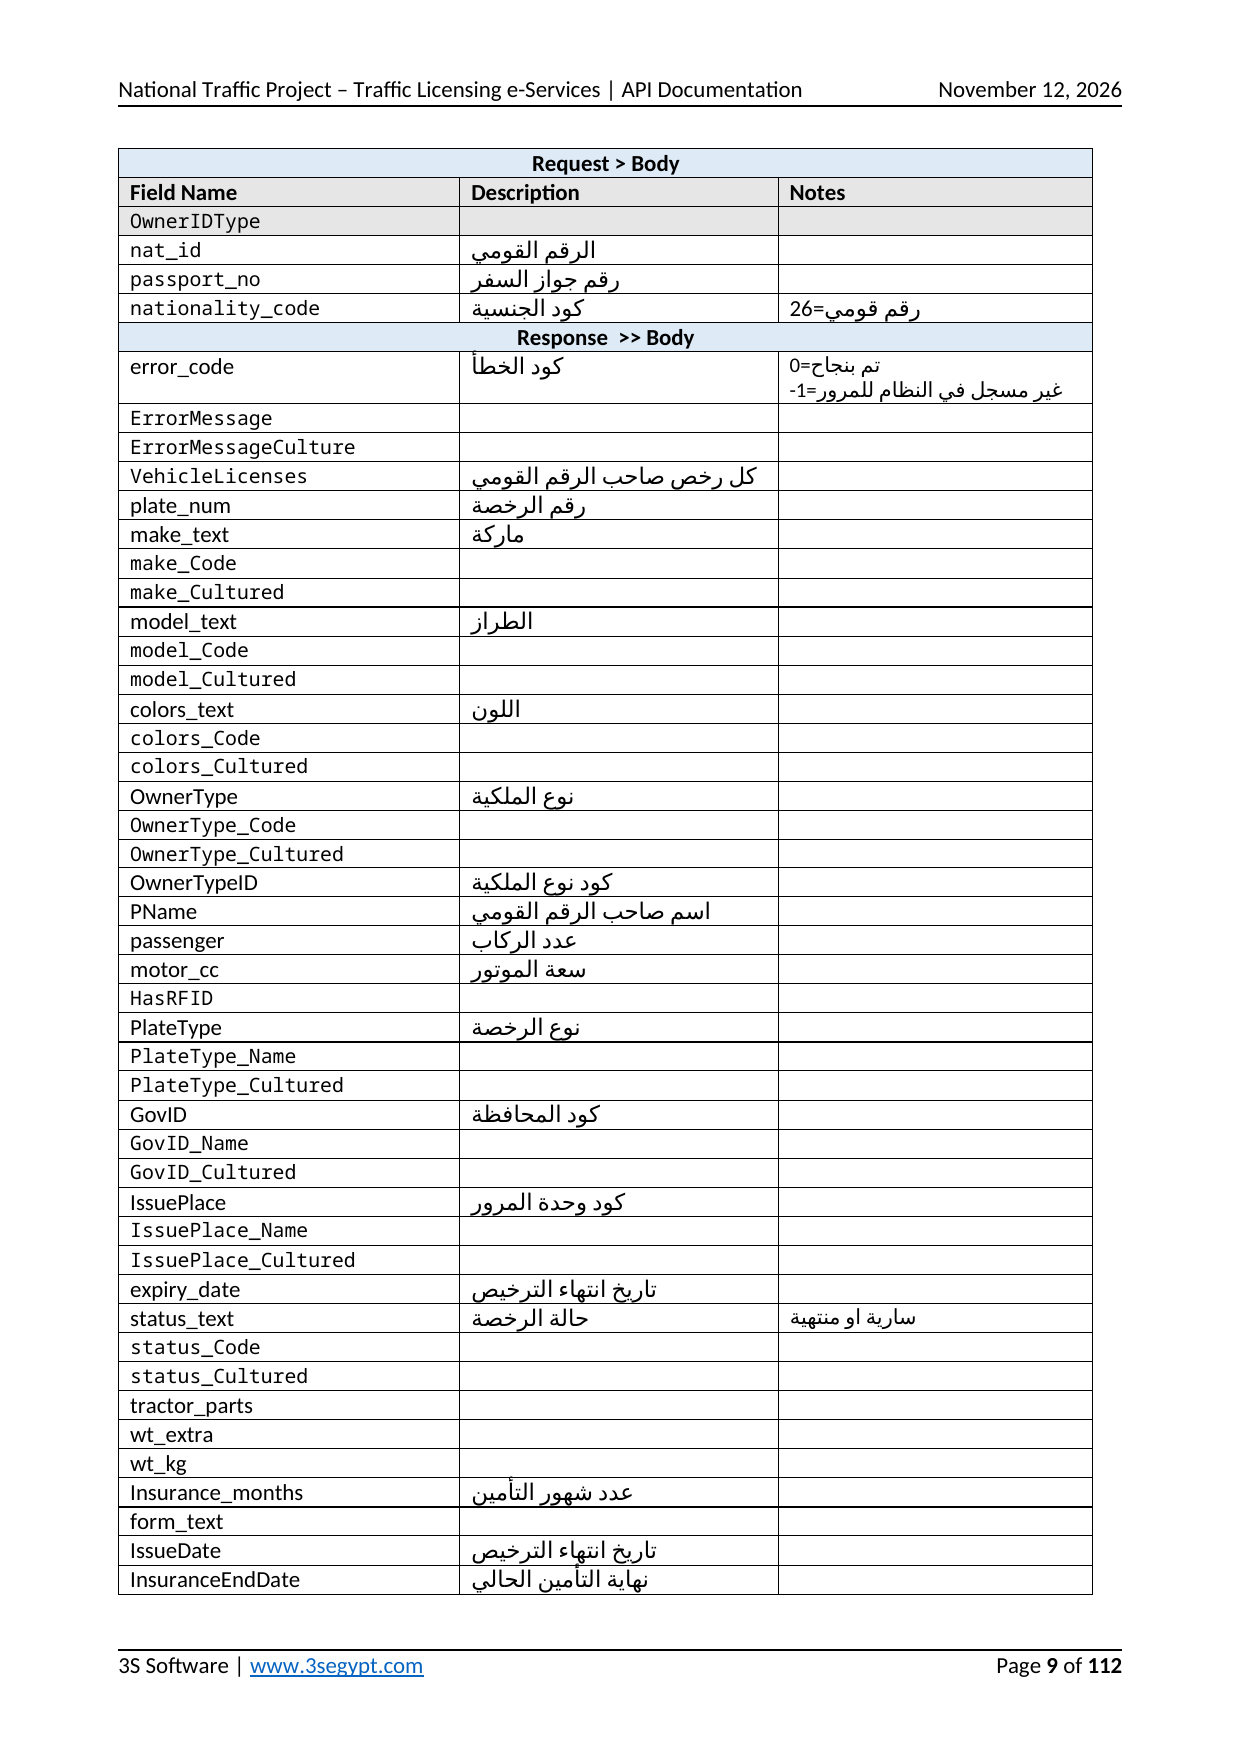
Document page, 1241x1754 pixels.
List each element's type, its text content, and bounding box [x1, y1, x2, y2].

table_cell GovID [119, 1101, 459, 1128]
table_cell VehicleLicenses [119, 462, 459, 490]
table_cell تم بنجاح=0 -1=غير مسجل في النظام للمرور [779, 352, 1092, 403]
table_cell [779, 1159, 1092, 1187]
table_cell [460, 433, 778, 461]
table_cell [460, 1449, 778, 1477]
table_cell [779, 1362, 1092, 1390]
table_cell passport_no [119, 265, 459, 293]
table_cell model_Cultured [119, 666, 459, 694]
table_cell [779, 1188, 1092, 1216]
table_cell [779, 1013, 1092, 1041]
table_cell [779, 404, 1092, 432]
table_cell status_text [119, 1304, 459, 1332]
table_cell status_Code [119, 1333, 459, 1361]
table_cell Field Name [119, 178, 459, 206]
table_cell [779, 1449, 1092, 1477]
table_cell [460, 1159, 778, 1187]
table_cell GovID_Cultured [119, 1159, 459, 1187]
table_cell رقم الرخصة [460, 491, 778, 519]
table_cell [779, 1043, 1092, 1070]
table_cell HasRFID [119, 984, 459, 1012]
table_cell model_text [119, 608, 459, 636]
table_cell IssuePlace_Name [119, 1217, 459, 1245]
table_cell model_Code [119, 637, 459, 664]
table_cell [779, 265, 1092, 293]
table_cell [460, 404, 778, 432]
table_cell nat_id [119, 236, 459, 264]
table_cell [779, 608, 1092, 636]
table_cell OwnerIDType [119, 207, 459, 235]
table_cell [779, 782, 1092, 810]
table_cell [779, 1536, 1092, 1564]
table_cell colors_Code [119, 724, 459, 752]
table_cell [779, 433, 1092, 461]
table_cell كود وحدة المرور [460, 1188, 778, 1216]
table_cell اللون [460, 695, 778, 723]
table_cell تاريخ انتهاء الترخيص [460, 1536, 778, 1564]
table_cell plate_num [119, 491, 459, 519]
table_cell [779, 840, 1092, 867]
table_cell [460, 1391, 778, 1419]
table_cell [779, 1071, 1092, 1099]
table_cell [460, 1246, 778, 1274]
table_cell [460, 1043, 778, 1070]
table_cell tractor_parts [119, 1391, 459, 1419]
table_cell Description [460, 178, 778, 206]
table_cell make_Code [119, 549, 459, 577]
table_cell [460, 549, 778, 577]
table_cell نوع الملكية [460, 782, 778, 810]
table_cell [779, 1391, 1092, 1419]
table_cell ErrorMessage [119, 404, 459, 432]
table_cell سعة الموتور [460, 955, 778, 983]
table_cell تاريخ انتهاء الترخيص [460, 1275, 778, 1303]
table_cell [779, 1101, 1092, 1128]
table_cell status_Cultured [119, 1362, 459, 1390]
table_cell [460, 1217, 778, 1245]
table_cell OwnerTypeID [119, 868, 459, 896]
table_cell [460, 1362, 778, 1390]
table_cell نهاية التأمين الحالي [460, 1566, 778, 1593]
table_cell عدد شهور التأمين [460, 1478, 778, 1506]
table_cell PlateType_Cultured [119, 1071, 459, 1099]
table_cell [460, 753, 778, 781]
table_cell رقم قومي=26 [779, 294, 1092, 322]
table_cell نوع الرخصة [460, 1013, 778, 1041]
table_cell GovID_Name [119, 1130, 459, 1158]
table_cell [460, 840, 778, 867]
table_cell [779, 1217, 1092, 1245]
table_cell [779, 236, 1092, 264]
table_cell [779, 724, 1092, 752]
table_cell كود الجنسية [460, 294, 778, 322]
table_cell InsuranceEndDate [119, 1566, 459, 1593]
table_cell الطراز [460, 608, 778, 636]
table_cell wt_kg [119, 1449, 459, 1477]
table_cell ماركة [460, 520, 778, 548]
table_cell IssuePlace [119, 1188, 459, 1216]
table_cell [779, 926, 1092, 954]
table_cell [460, 637, 778, 664]
table_cell حالة الرخصة [460, 1304, 778, 1332]
table_cell Response >> Body [119, 323, 1092, 351]
table_cell form_text [119, 1508, 459, 1535]
table_cell [779, 1246, 1092, 1274]
table_cell [779, 666, 1092, 694]
table_cell OwnerType [119, 782, 459, 810]
table_cell [779, 1478, 1092, 1506]
table_cell [460, 1130, 778, 1158]
table_cell [779, 491, 1092, 519]
table_cell الرقم القومي [460, 236, 778, 264]
table_cell [779, 1275, 1092, 1303]
table_cell رقم جواز السفر [460, 265, 778, 293]
table_cell wt_extra [119, 1420, 459, 1448]
table_cell [460, 207, 778, 235]
table_cell nationality_code [119, 294, 459, 322]
table_cell PlateType [119, 1013, 459, 1041]
table_cell [779, 1508, 1092, 1535]
table_cell [460, 1420, 778, 1448]
table_cell [779, 637, 1092, 664]
table_cell [460, 811, 778, 839]
table_cell سارية او منتهية [779, 1304, 1092, 1332]
table_cell PName [119, 897, 459, 925]
table_cell [779, 549, 1092, 577]
table_cell [779, 811, 1092, 839]
table_cell Insurance_months [119, 1478, 459, 1506]
table_cell [779, 1130, 1092, 1158]
table_cell عدد الركاب [460, 926, 778, 954]
table_cell [779, 1420, 1092, 1448]
table_cell [460, 984, 778, 1012]
table_cell passenger [119, 926, 459, 954]
table_cell ErrorMessageCulture [119, 433, 459, 461]
table_cell [779, 520, 1092, 548]
table_cell كود الخطأ [460, 352, 778, 403]
table_cell Notes [779, 178, 1092, 206]
table_cell [779, 1333, 1092, 1361]
table_cell IssuePlace_Cultured [119, 1246, 459, 1274]
table_cell motor_cc [119, 955, 459, 983]
table_cell error_code [119, 352, 459, 403]
table_cell [779, 1566, 1092, 1593]
table_cell colors_Cultured [119, 753, 459, 781]
table_cell make_Cultured [119, 579, 459, 606]
table_cell [779, 207, 1092, 235]
table_cell كود المحافظة [460, 1101, 778, 1128]
table_cell [460, 1333, 778, 1361]
table_cell PlateType_Name [119, 1043, 459, 1070]
table_cell كل رخص صاحب الرقم القومي [460, 462, 778, 490]
table_cell [460, 579, 778, 606]
table_cell [779, 579, 1092, 606]
table_cell [460, 1508, 778, 1535]
table_cell كود نوع الملكية [460, 868, 778, 896]
table_cell expiry_date [119, 1275, 459, 1303]
table_cell [779, 955, 1092, 983]
table_cell make_text [119, 520, 459, 548]
table_cell colors_text [119, 695, 459, 723]
table_cell [779, 462, 1092, 490]
table_cell [779, 753, 1092, 781]
table_cell [460, 724, 778, 752]
table_cell [779, 695, 1092, 723]
table_cell [779, 897, 1092, 925]
table_cell [460, 666, 778, 694]
table_cell Request > Body [119, 149, 1092, 177]
table_cell [460, 1071, 778, 1099]
table_cell [779, 868, 1092, 896]
table_cell اسم صاحب الرقم القومي [460, 897, 778, 925]
table_cell IssueDate [119, 1536, 459, 1564]
table_cell OwnerType_Cultured [119, 840, 459, 867]
table_cell [779, 984, 1092, 1012]
table_cell OwnerType_Code [119, 811, 459, 839]
